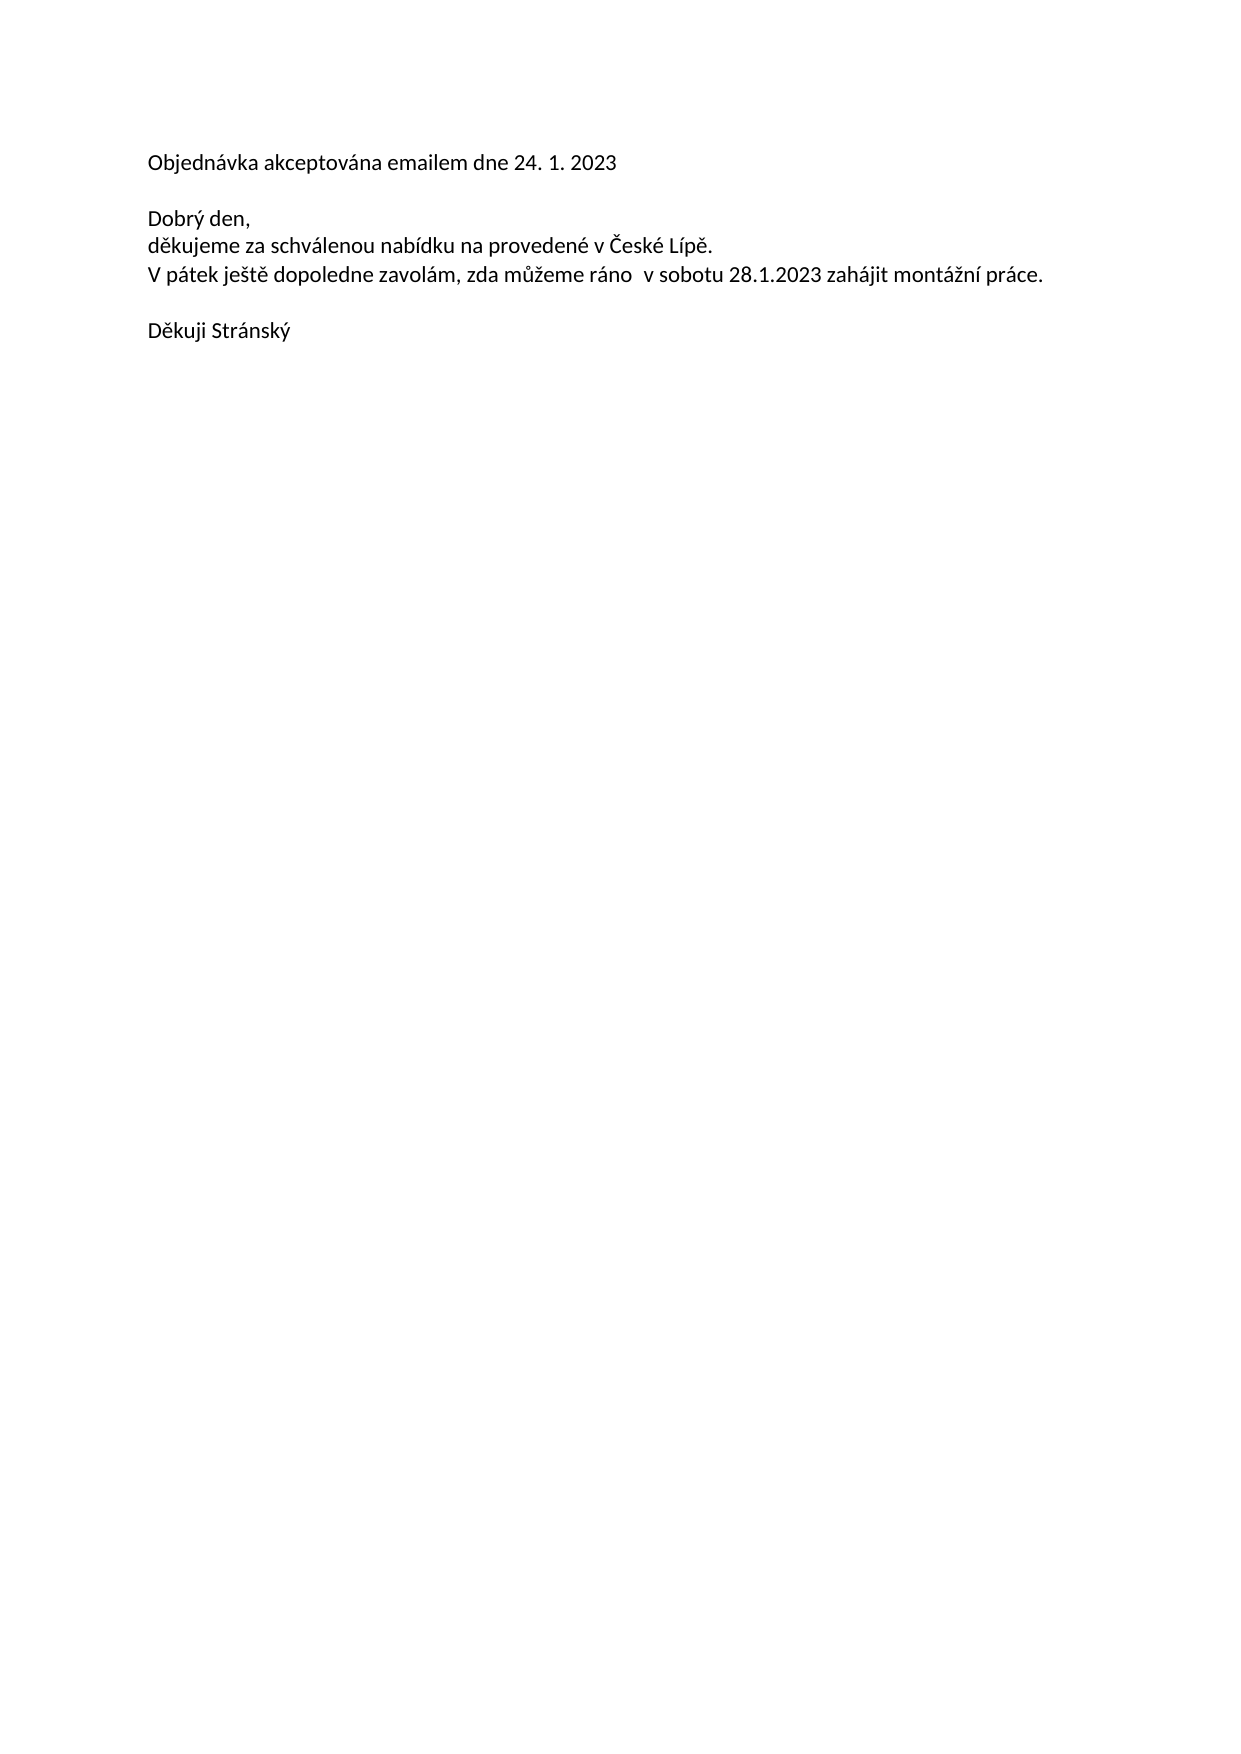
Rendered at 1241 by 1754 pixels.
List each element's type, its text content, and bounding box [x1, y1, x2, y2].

text Objednávka akceptována emailem dne 24. 1. 2023 [148, 148, 1093, 176]
text děkujeme za schválenou nabídku na provedené v České Lípě. [148, 232, 1093, 260]
text Dobrý den, [148, 204, 1093, 232]
text Děkuji Stránský [148, 316, 1093, 344]
text V pátek ještě dopoledne zavolám, zda můžeme ráno v sobotu 28.1.2023 zahájit montážní práce. [148, 260, 1093, 288]
